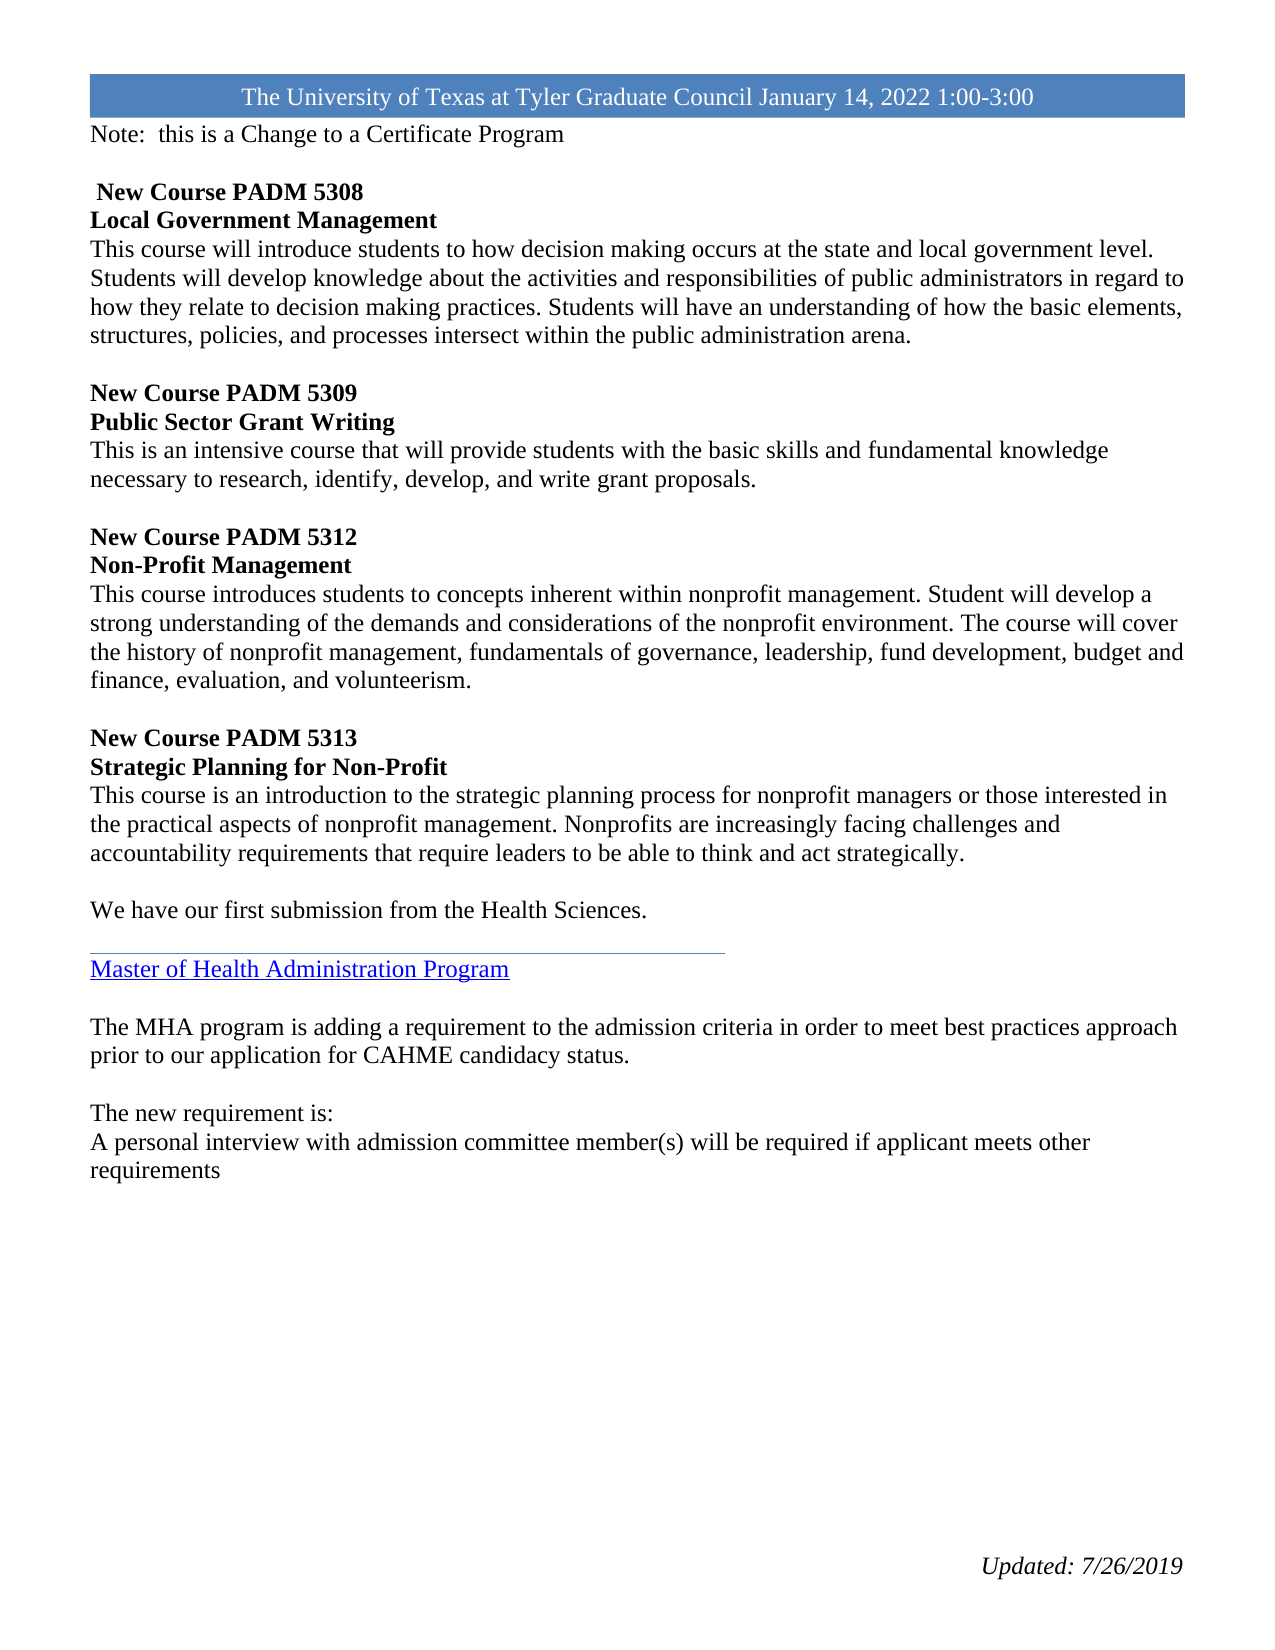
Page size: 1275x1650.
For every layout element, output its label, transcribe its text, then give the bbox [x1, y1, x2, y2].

text New Course PADM 5309 [90, 378, 1185, 407]
text Non-Profit Management [90, 550, 1185, 579]
text Strategic Planning for Non-Profit [90, 752, 1185, 780]
text This is an intensive course that will provide students with the basic skills and fundamental knowledge necessary to research, identify, develop, and write grant proposals. [90, 435, 1185, 493]
text We have our first submission from the Health Sciences. [90, 895, 1185, 924]
text The MHA program is adding a requirement to the admission criteria in order to meet best practices approach prior to our application for CAHME candidacy status. [90, 1012, 1185, 1069]
text This course introduces students to concepts inherent within nonprofit management. Student will develop a strong understanding of the demands and considerations of the nonprofit environment. The course will cover the history of nonprofit management, fundamentals of governance, leadership, fund development, budget and finance, evaluation, and volunteerism. [90, 579, 1185, 694]
text Public Sector Grant Writing [90, 407, 1185, 435]
text This course is an introduction to the strategic planning process for nonprofit managers or those interested in the practical aspects of nonprofit management. Nonprofits are increasingly facing challenges and accountability requirements that require leaders to be able to think and act strategically. [90, 780, 1185, 867]
text The new requirement is: [90, 1098, 1185, 1127]
table_header Master of Health Administration Program [90, 954, 725, 983]
text New Course PADM 5313 [90, 723, 1185, 752]
text A personal interview with admission committee member(s) will be required if applicant meets other requirements [90, 1127, 1185, 1184]
text New Course PADM 5308 [90, 177, 1185, 205]
text Local Government Management [90, 205, 1185, 234]
text Note: this is a Change to a Certificate Program [90, 118, 1185, 148]
text New Course PADM 5312 [90, 522, 1185, 550]
text This course will introduce students to how decision making occurs at the state and local government level. Students will develop knowledge about the activities and responsibilities of public administrators in regard to how they relate to decision making practices. Students will have an understanding of how the basic elements, structures, policies, and processes intersect within the public administration arena. [90, 234, 1185, 349]
